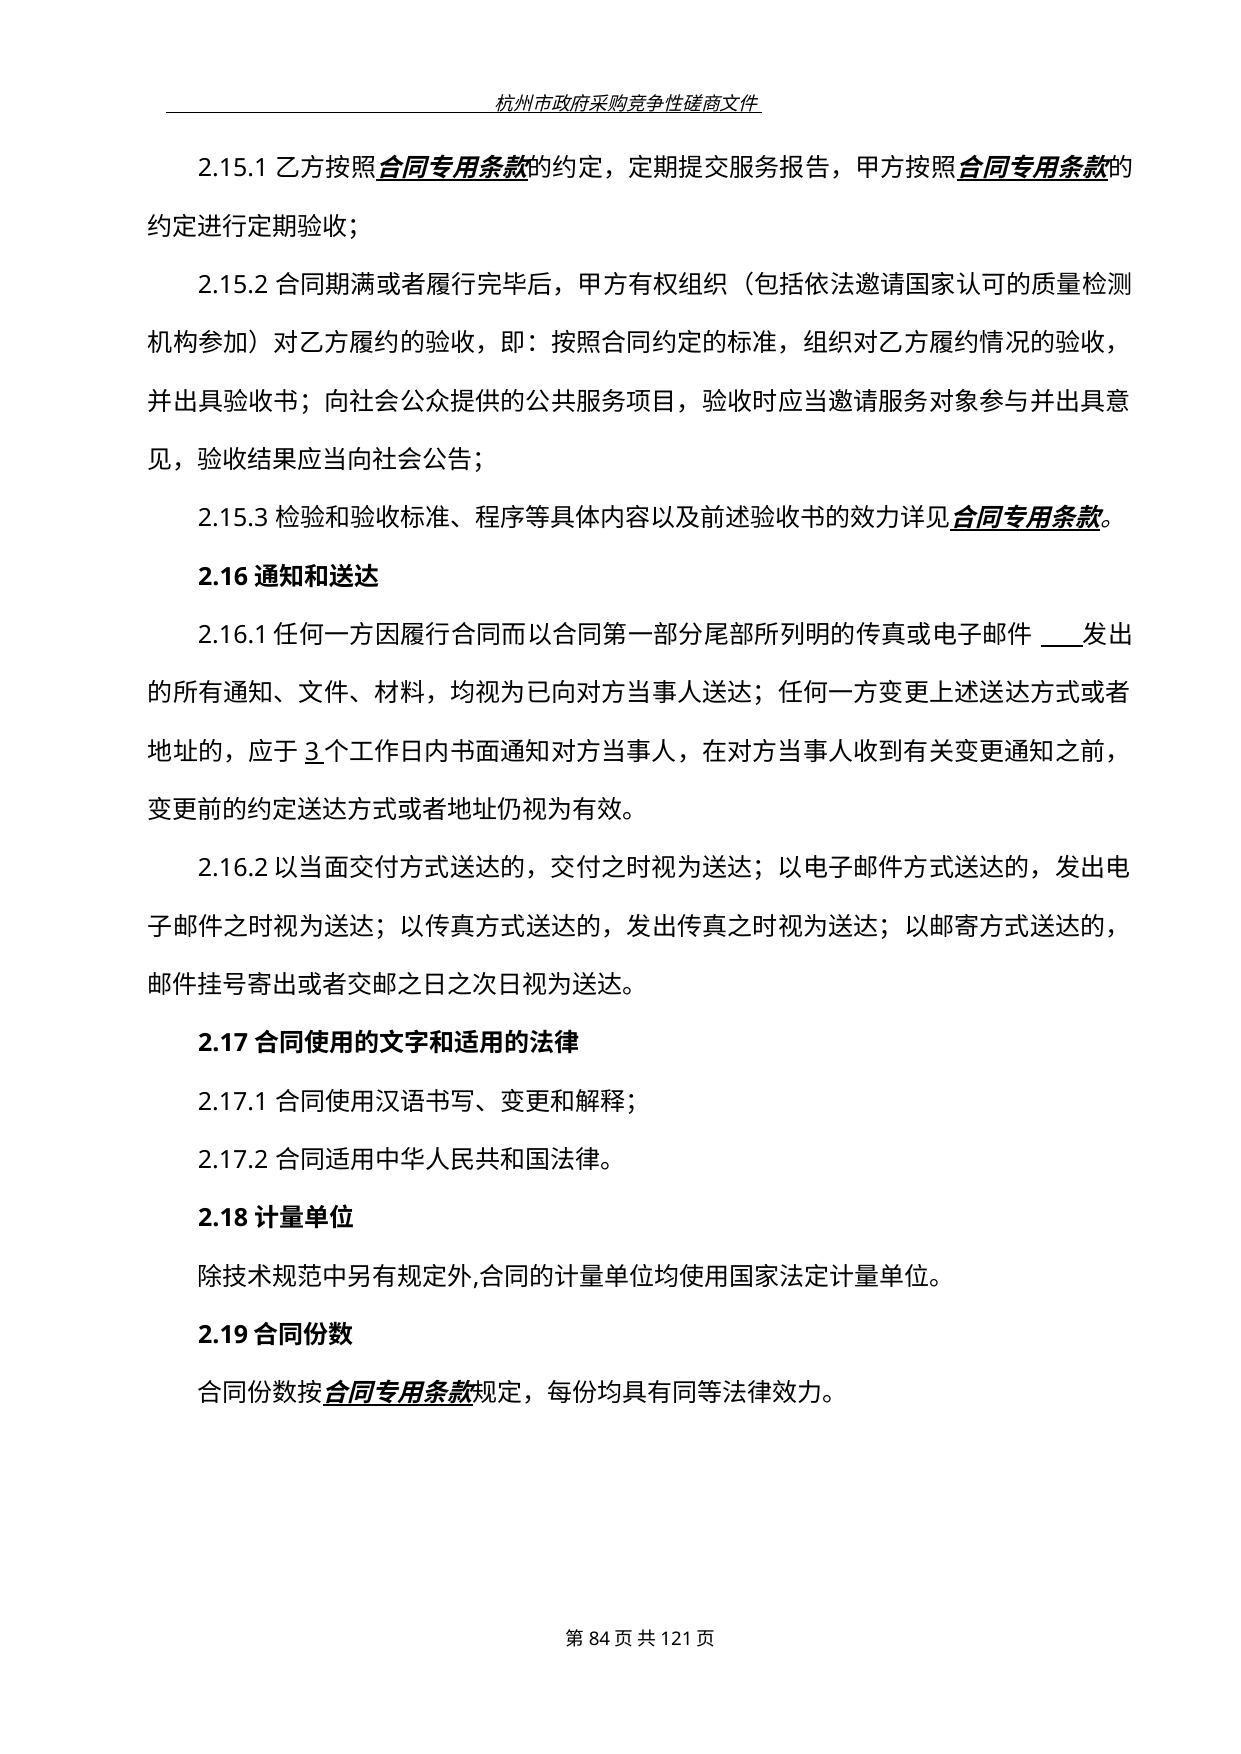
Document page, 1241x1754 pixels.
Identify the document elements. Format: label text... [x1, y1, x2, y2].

text 2.18 计量单位 [148, 1180, 1133, 1238]
text 2.17.1 合同使用汉语书写、变更和解释； [148, 1063, 1133, 1122]
text 2.16.2以当面交付方式送达的，交付之时视为送达；以电子邮件方式送达的，发出电子邮件之时视为送达；以传真方式送达的，发出传真之时视为送达；以邮寄方式送达的，邮件挂号寄出或者交邮之日之次日视为送达。 [148, 830, 1133, 1005]
text 2.15.2 合同期满或者履行完毕后，甲方有权组织（包括依法邀请国家认可的质量检测机构参加）对乙方履约的验收，即：按照合同约定的标准，组织对乙方履约情况的验收，并出具验收书；向社会公众提供的公共服务项目，验收时应当邀请服务对象参与并出具意见，验收结果应当向社会公告； [148, 247, 1133, 480]
text 2.19合同份数 [148, 1297, 1133, 1355]
text 2.15.3 检验和验收标准、程序等具体内容以及前述验收书的效力详见合同专用条款。 [148, 480, 1133, 538]
text 2.17 合同使用的文字和适用的法律 [148, 1005, 1133, 1063]
text 除技术规范中另有规定外,合同的计量单位均使用国家法定计量单位。 [148, 1238, 1133, 1297]
text 2.16 通知和送达 [148, 538, 1133, 597]
text 2.15.1 乙方按照合同专用条款的约定，定期提交服务报告，甲方按照合同专用条款的约定进行定期验收； [148, 130, 1133, 247]
text 合同份数按合同专用条款规定，每份均具有同等法律效力。 [148, 1355, 1133, 1413]
text 2.16.1任何一方因履行合同而以合同第一部分尾部所列明的传真或电子邮件 发出的所有通知、文件、材料，均视为已向对方当事人送达；任何一方变更上述送达方式或者地址的，应于3个工作日内书面通知对方当事人，在对方当事人收到有关变更通知之前，变更前的约定送达方式或者地址仍视为有效。 [148, 597, 1133, 830]
text 2.17.2 合同适用中华人民共和国法律。 [148, 1122, 1133, 1180]
